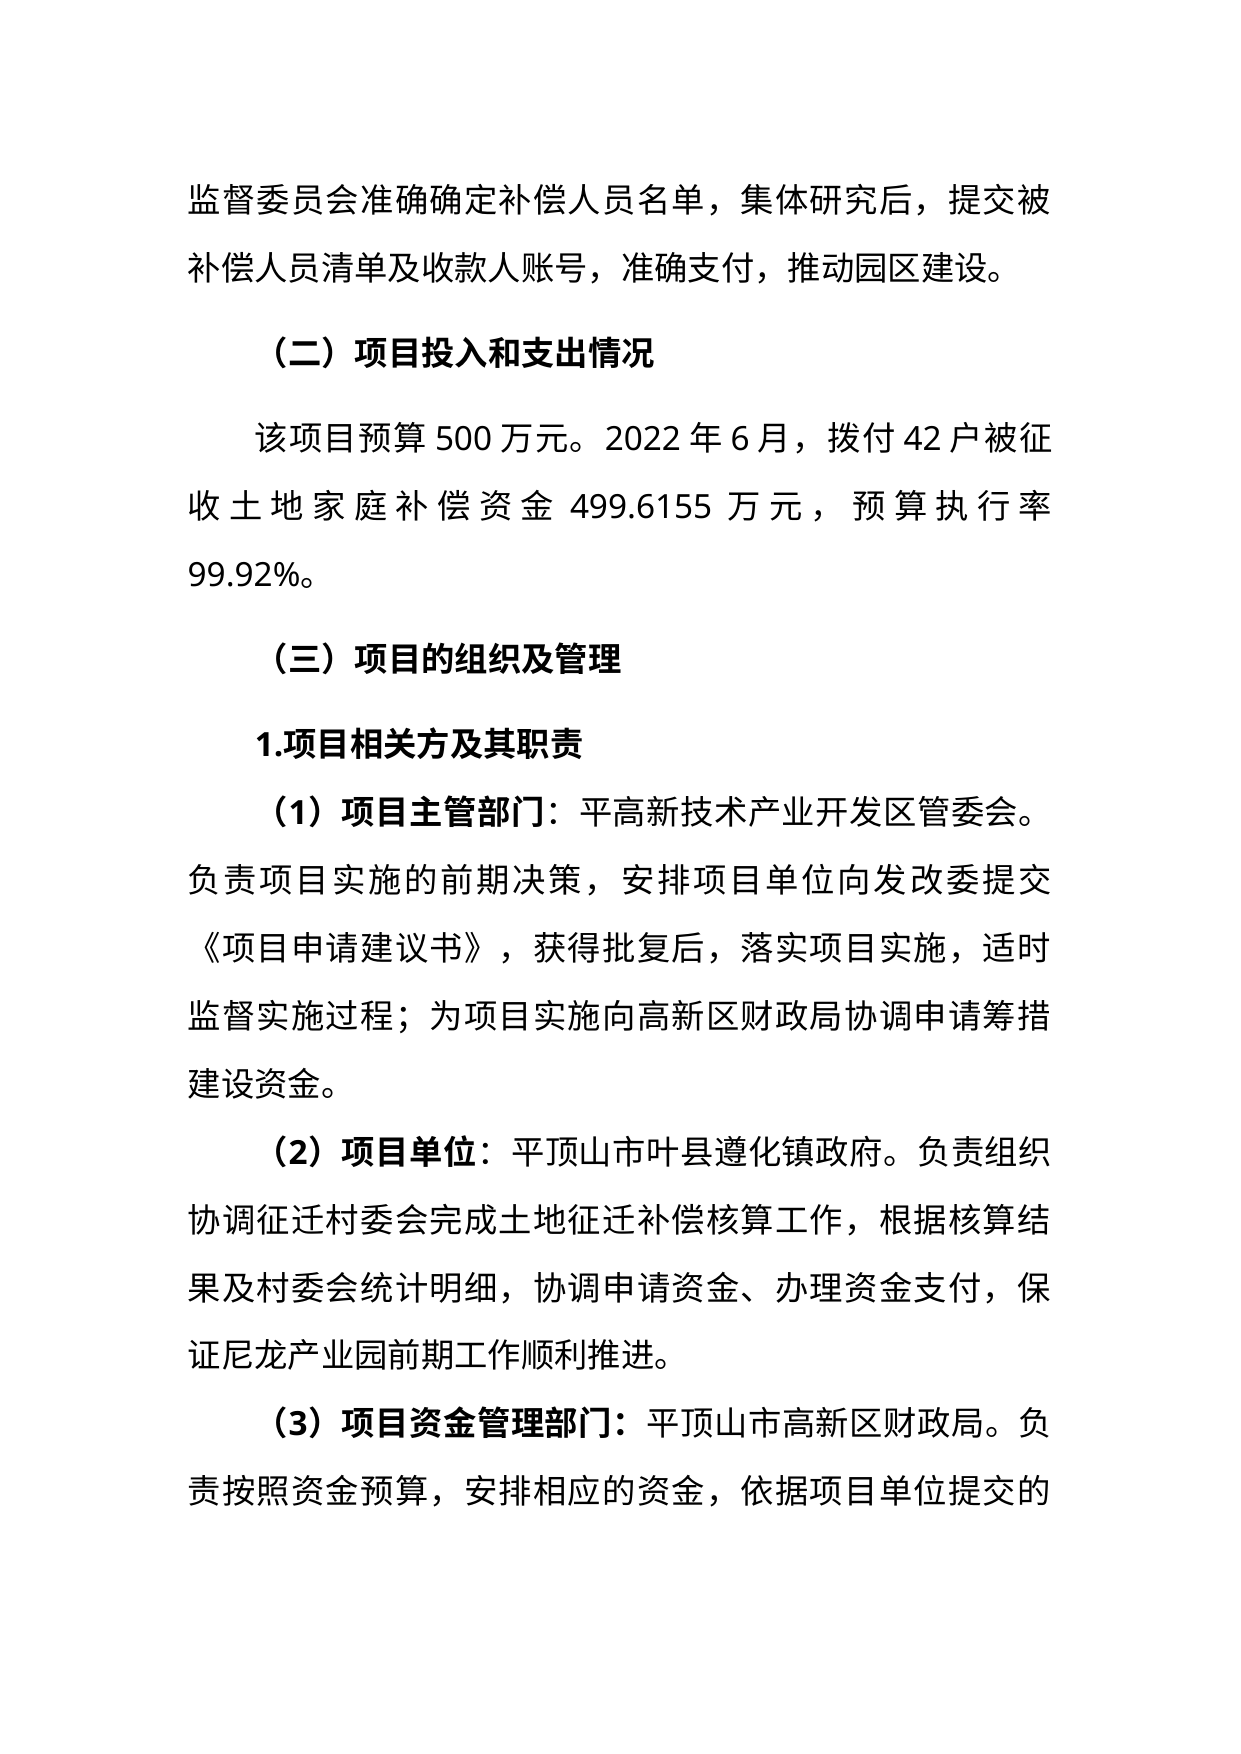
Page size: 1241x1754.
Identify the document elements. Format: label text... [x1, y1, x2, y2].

text 该项目预算500万元。2022年6月，拨付42户被征收土地家庭补偿资金499.6155万元，预算执行率99.92%。 [187, 402, 1053, 606]
subtitle （三）项目的组织及管理 [187, 633, 1053, 681]
text 1.项目相关方及其职责 [187, 708, 1053, 776]
subtitle （二）项目投入和支出情况 [187, 327, 1053, 375]
text （1）项目主管部门：平高新技术产业开发区管委会。负责项目实施的前期决策，安排项目单位向发改委提交《项目申请建议书》，获得批复后，落实项目实施，适时监督实施过程；为项目实施向高新区财政局协调申请筹措建设资金。 [187, 776, 1053, 1116]
text （2）项目单位：平顶山市叶县遵化镇政府。负责组织协调征迁村委会完成土地征迁补偿核算工作，根据核算结果及村委会统计明细，协调申请资金、办理资金支付，保证尼龙产业园前期工作顺利推进。 [187, 1116, 1053, 1387]
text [187, 164, 1053, 300]
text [187, 1387, 1053, 1523]
